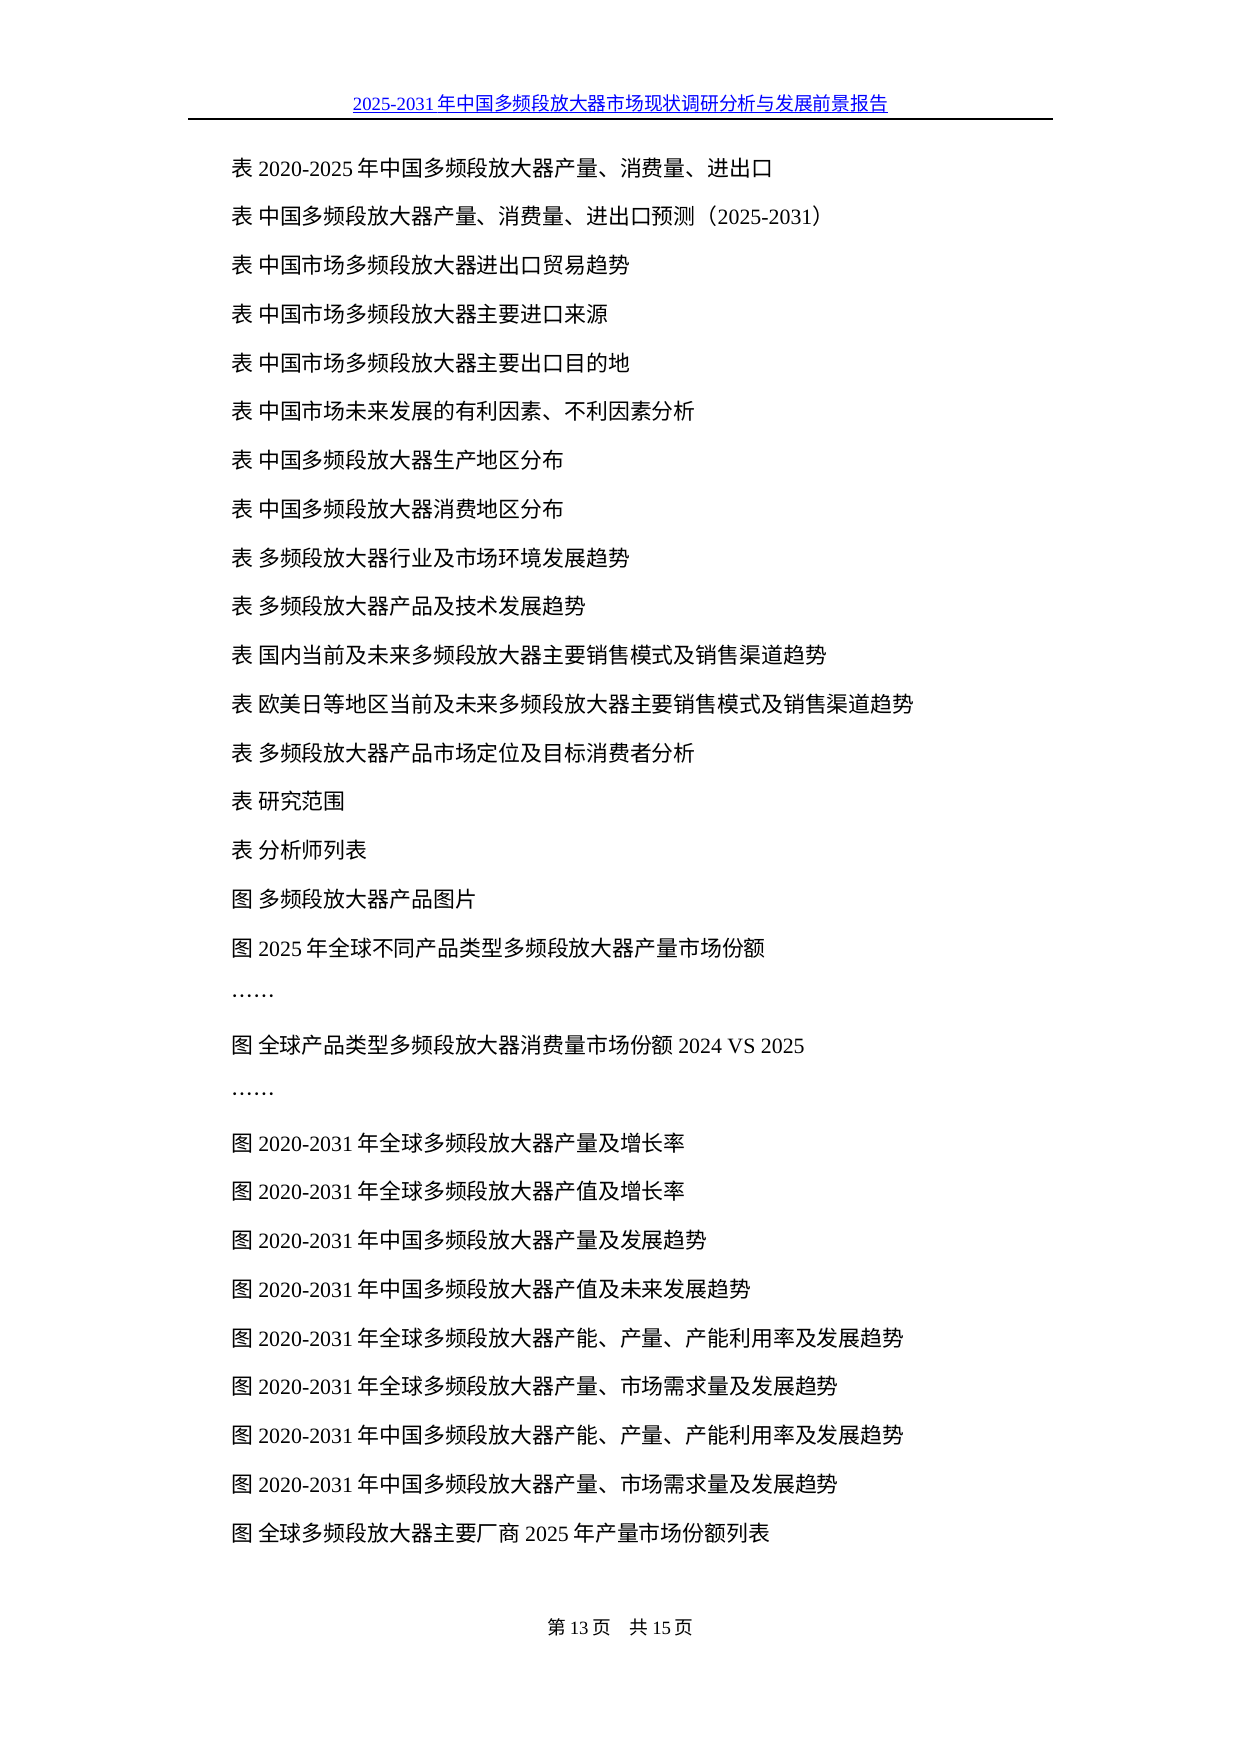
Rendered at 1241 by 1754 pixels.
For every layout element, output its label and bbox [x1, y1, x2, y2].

text [187, 150, 1053, 1548]
